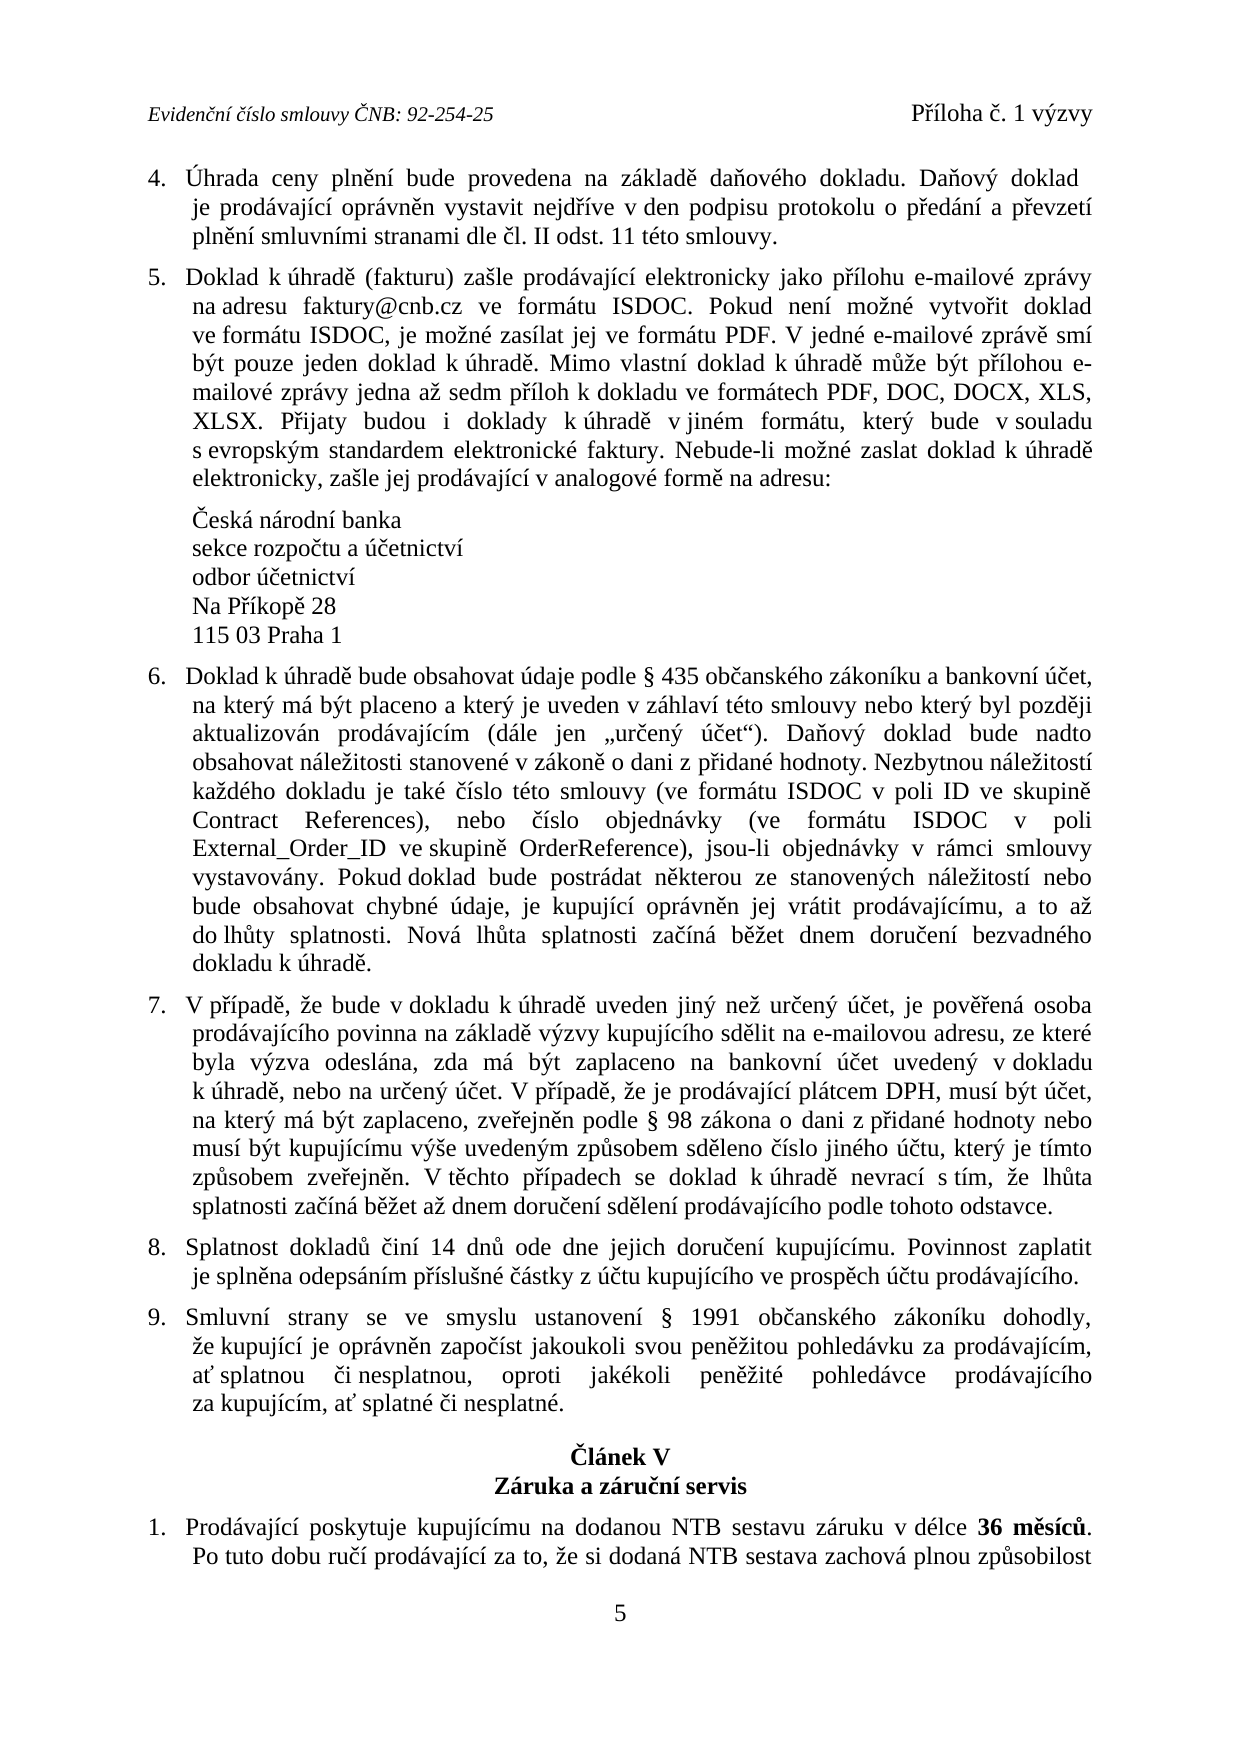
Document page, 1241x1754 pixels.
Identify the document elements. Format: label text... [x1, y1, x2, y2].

text 115 03 Praha 1 [192, 620, 1093, 648]
list Doklad k úhradě bude obsahovat údaje podle § 435 občanského zákoníku a bankovní účet, na který má být placeno a který je uveden v záhlaví této smlouvy nebo který byl později aktualizován prodávajícím (dále jen „určený účet“). Daňový doklad bude nadto obsahovat náležitosti stanovené v zákoně o dani z přidané hodnoty. Nezbytnou náležitostí každého dokladu je také číslo této smlouvy (ve formátu ISDOC v poli ID ve skupině Contract References), nebo číslo objednávky (ve formátu ISDOC v poli External_Order_ID ve skupině OrderReference), jsou-li objednávky v rámci smlouvy vystavovány. Pokud doklad bude postrádat některou ze stanovených náležitostí nebo bude obsahovat chybné údaje, je kupující oprávněn jej vrátit prodávajícímu, a to až do lhůty splatnosti. Nová lhůta splatnosti začíná běžet dnem doručení bezvadného dokladu k úhradě. [148, 661, 1093, 977]
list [148, 1512, 1093, 1570]
list V případě, že bude v dokladu k úhradě uveden jiný než určený účet, je pověřená osoba prodávajícího povinna na základě výzvy kupujícího sdělit na e-mailovou adresu, ze které byla výzva odeslána, zda má být zaplaceno na bankovní účet uvedený v dokladu k úhradě, nebo na určený účet. V případě, že je prodávající plátcem DPH, musí být účet, na který má být zaplaceno, zveřejněn podle § 98 zákona o dani z přidané hodnoty nebo musí být kupujícímu výše uvedeným způsobem sděleno číslo jiného účtu, který je tímto způsobem zveřejněn. V těchto případech se doklad k úhradě nevrací s tím, že lhůta splatnosti začíná běžet až dnem doručení sdělení prodávajícího podle tohoto odstavce. [148, 990, 1093, 1220]
list Splatnost dokladů činí 14 dnů ode dne jejich doručení kupujícímu. Povinnost zaplatit je splněna odepsáním příslušné částky z účtu kupujícího ve prospěch účtu prodávajícího. [148, 1232, 1093, 1290]
list Smluvní strany se ve smyslu ustanovení § 1991 občanského zákoníku dohodly, že kupující je oprávněn započíst jakoukoli svou peněžitou pohledávku za prodávajícím, ať splatnou či nesplatnou, oproti jakékoli peněžité pohledávce prodávajícího za kupujícím, ať splatné či nesplatné. [148, 1302, 1093, 1417]
list Doklad k úhradě (fakturu) zašle prodávající elektronicky jako přílohu e-mailové zprávy na adresu faktury@cnb.cz ve formátu ISDOC. Pokud není možné vytvořit doklad ve formátu ISDOC, je možné zasílat jej ve formátu PDF. V jedné e-mailové zprávě smí být pouze jeden doklad k úhradě. Mimo vlastní doklad k úhradě může být přílohou e-mailové zprávy jedna až sedm příloh k dokladu ve formátech PDF, DOC, DOCX, XLS, XLSX. Přijaty budou i doklady k úhradě v jiném formátu, který bude v souladu s evropským standardem elektronické faktury. Nebude-li možné zaslat doklad k úhradě elektronicky, zašle jej prodávající v analogové formě na adresu: [148, 262, 1093, 492]
text odbor účetnictví [192, 562, 1093, 591]
text Na Příkopě 28 [192, 591, 1093, 620]
text Česká národní banka [192, 505, 1093, 533]
text Záruka a záruční servis [148, 1471, 1093, 1500]
list Úhrada ceny plnění bude provedena na základě daňového dokladu. Daňový doklad je prodávající oprávněn vystavit nejdříve v den podpisu protokolu o předání a převzetí plnění smluvními stranami dle čl. II odst. 11 této smlouvy. [148, 163, 1093, 250]
text sekce rozpočtu a účetnictví [192, 533, 1093, 562]
text Článek V [148, 1442, 1093, 1471]
